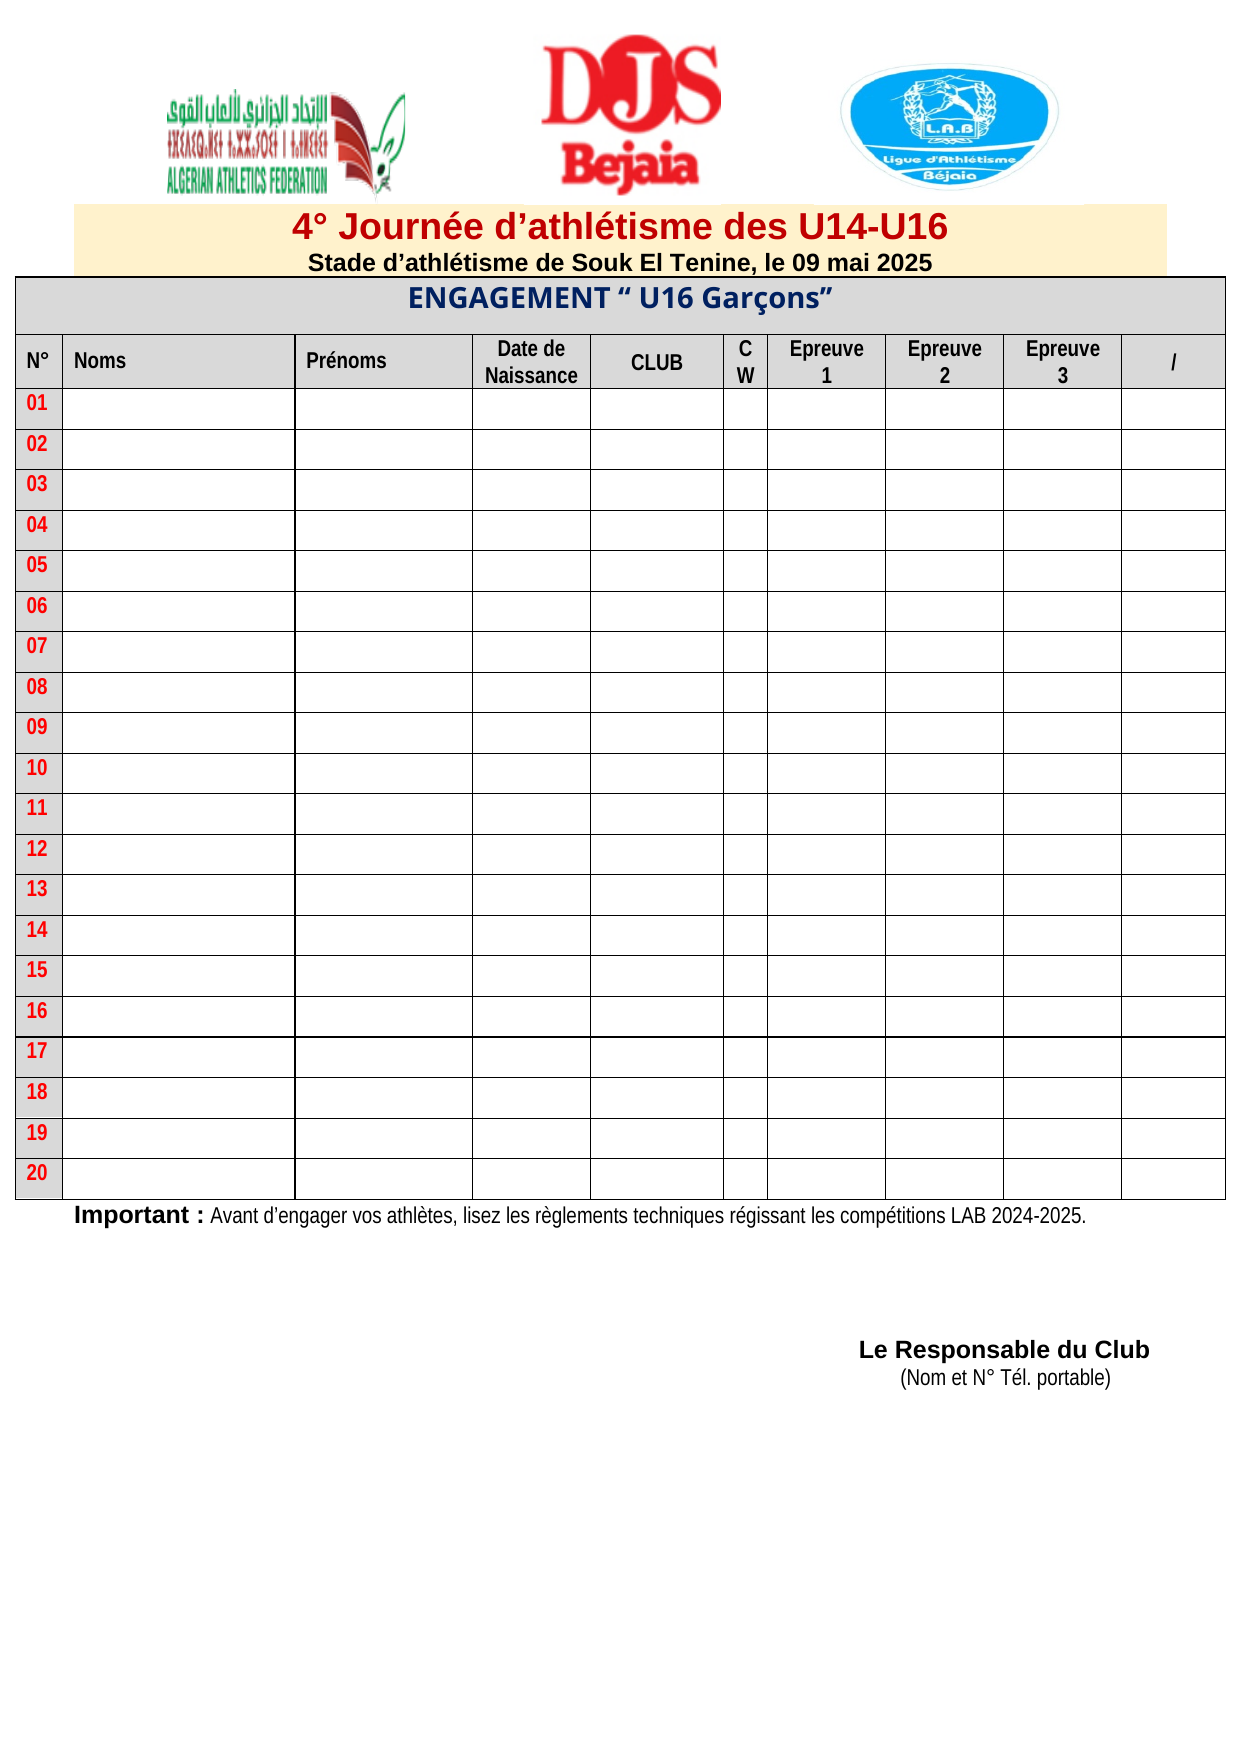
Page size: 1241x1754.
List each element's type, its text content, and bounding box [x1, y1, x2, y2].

table_cell [1122, 673, 1225, 712]
table_cell [1122, 794, 1225, 834]
table_cell [768, 916, 885, 955]
table_cell [886, 835, 1003, 874]
table_cell [473, 592, 590, 631]
table_cell [724, 632, 767, 672]
table_cell [296, 632, 472, 672]
table_cell [768, 1119, 885, 1158]
table_cell [1004, 794, 1121, 834]
table_cell [1122, 835, 1225, 874]
table_cell [473, 1119, 590, 1158]
table_cell Epreuve 3 [1004, 335, 1121, 388]
table_cell 18 [16, 1078, 62, 1117]
table_cell [591, 835, 723, 874]
table_cell [1004, 835, 1121, 874]
table_cell [768, 470, 885, 510]
table_cell [724, 430, 767, 469]
table_cell [1004, 916, 1121, 955]
table_cell [473, 430, 590, 469]
table_cell [296, 956, 472, 996]
table_cell [886, 551, 1003, 591]
table_cell Prénoms [296, 335, 472, 388]
table_cell [886, 916, 1003, 955]
table_cell [591, 794, 723, 834]
table_cell [768, 1038, 885, 1077]
table_cell [768, 1078, 885, 1117]
table_cell [473, 1159, 590, 1198]
table_cell [591, 511, 723, 550]
table_cell [1122, 713, 1225, 753]
table_cell 01 [16, 389, 62, 429]
table_cell [473, 754, 590, 793]
table_cell [63, 1038, 294, 1077]
table_cell [1122, 1038, 1225, 1077]
table_cell [768, 632, 885, 672]
table_cell [886, 956, 1003, 996]
table_cell [886, 511, 1003, 550]
table_cell [63, 592, 294, 631]
table_cell [768, 794, 885, 834]
table_cell [1122, 470, 1225, 510]
picture [813, 49, 1085, 205]
table_cell [1122, 916, 1225, 955]
table_cell [768, 551, 885, 591]
table_cell [1004, 1119, 1121, 1158]
table_cell [768, 430, 885, 469]
table_cell [768, 754, 885, 793]
table_cell [1004, 1078, 1121, 1117]
table_cell [1122, 1078, 1225, 1117]
table_cell [886, 470, 1003, 510]
table_cell [591, 551, 723, 591]
table_cell 11 [16, 794, 62, 834]
table_cell [63, 430, 294, 469]
table_cell [1004, 956, 1121, 996]
text Important : Avant d’engager vos athlètes, lisez les règlements techniques régissant les compétitions LAB 2024-2025. [74, 1200, 1167, 1228]
table_cell [724, 875, 767, 915]
table_cell [886, 1119, 1003, 1158]
table_cell 05 [16, 551, 62, 591]
table_cell [1122, 632, 1225, 672]
table_cell [724, 1038, 767, 1077]
table_cell [724, 673, 767, 712]
table_cell [724, 794, 767, 834]
table_cell [886, 1159, 1003, 1198]
table_cell [296, 430, 472, 469]
table_cell [768, 835, 885, 874]
table_cell [296, 1119, 472, 1158]
table_cell [1004, 713, 1121, 753]
table_cell [724, 713, 767, 753]
table_cell [473, 1038, 590, 1077]
list (Nom et N° Tél. portable) [149, 1363, 1167, 1390]
table_cell [768, 956, 885, 996]
table_cell [724, 470, 767, 510]
table_cell [768, 997, 885, 1036]
table_cell [1004, 430, 1121, 469]
table_cell [886, 592, 1003, 631]
table_cell [473, 673, 590, 712]
table_cell [591, 592, 723, 631]
table_cell [296, 470, 472, 510]
picture [523, 26, 721, 205]
table_cell [724, 1078, 767, 1117]
table_cell [63, 997, 294, 1036]
table_cell 12 [16, 835, 62, 874]
table_cell [1004, 754, 1121, 793]
table_cell [886, 632, 1003, 672]
table_cell [63, 794, 294, 834]
table_cell 16 [16, 997, 62, 1036]
table_cell [63, 1159, 294, 1198]
table_cell [296, 997, 472, 1036]
table_cell [473, 875, 590, 915]
table_cell [63, 632, 294, 672]
table_cell 20 [16, 1159, 62, 1198]
table_cell Noms [63, 335, 294, 388]
table_cell [473, 713, 590, 753]
table_cell [1004, 632, 1121, 672]
table_cell [296, 835, 472, 874]
table_cell [1122, 997, 1225, 1036]
table_cell Epreuve 2 [886, 335, 1003, 388]
table_cell [63, 470, 294, 510]
table_cell [724, 1159, 767, 1198]
table_cell [63, 713, 294, 753]
table_cell [473, 835, 590, 874]
table_cell [473, 1078, 590, 1117]
table_cell 09 [16, 713, 62, 753]
table_cell [724, 997, 767, 1036]
table_cell [591, 1159, 723, 1198]
table_cell [296, 1159, 472, 1198]
table_cell [591, 916, 723, 955]
table_cell [63, 551, 294, 591]
table_cell [768, 389, 885, 429]
table_cell [886, 389, 1003, 429]
table_cell [1122, 875, 1225, 915]
table_cell [591, 956, 723, 996]
table_cell [591, 389, 723, 429]
table_cell [724, 511, 767, 550]
table_cell [591, 1078, 723, 1117]
table_cell [1004, 389, 1121, 429]
table_cell [591, 997, 723, 1036]
table_cell [63, 511, 294, 550]
table_cell [63, 1078, 294, 1117]
table_cell 14 [16, 916, 62, 955]
table_cell [768, 1159, 885, 1198]
table_cell [591, 1038, 723, 1077]
table_cell Date de Naissance [473, 335, 590, 388]
table_cell [768, 875, 885, 915]
table_cell [768, 592, 885, 631]
table_cell [296, 754, 472, 793]
table_cell [1004, 1159, 1121, 1198]
table_cell [886, 794, 1003, 834]
table_cell 17 [16, 1038, 62, 1077]
table_cell [886, 997, 1003, 1036]
table_cell [1122, 754, 1225, 793]
table_cell [1004, 673, 1121, 712]
table_cell [296, 713, 472, 753]
table_cell [473, 511, 590, 550]
table_cell [473, 470, 590, 510]
table_cell [1122, 389, 1225, 429]
table_cell [886, 673, 1003, 712]
table_cell [63, 956, 294, 996]
table_cell [473, 632, 590, 672]
table_cell [63, 835, 294, 874]
table_cell [1122, 430, 1225, 469]
table_cell [1004, 592, 1121, 631]
table_cell 07 [16, 632, 62, 672]
table_cell [473, 551, 590, 591]
table_cell 10 [16, 754, 62, 793]
table_cell [724, 389, 767, 429]
table_cell [63, 389, 294, 429]
table_cell [296, 794, 472, 834]
table_cell 08 [16, 673, 62, 712]
table_cell [473, 997, 590, 1036]
table_cell [296, 389, 472, 429]
table_cell [591, 430, 723, 469]
table_cell [724, 592, 767, 631]
table_cell [724, 551, 767, 591]
table_cell [1122, 1159, 1225, 1198]
table_cell [591, 754, 723, 793]
table_cell [591, 673, 723, 712]
table_header ENGAGEMENT ‘‘ U16 Garçons’’ [16, 278, 1225, 334]
table_cell [724, 916, 767, 955]
table_cell [1004, 875, 1121, 915]
table_cell [63, 754, 294, 793]
table_cell [886, 875, 1003, 915]
table_cell [886, 713, 1003, 753]
table_cell [296, 1078, 472, 1117]
table_cell 02 [16, 430, 62, 469]
table_cell [473, 794, 590, 834]
table_cell [1004, 551, 1121, 591]
table_cell [63, 673, 294, 712]
table_cell Epreuve 1 [768, 335, 885, 388]
table_cell [768, 713, 885, 753]
table_cell N° [16, 335, 62, 388]
table_cell [1122, 551, 1225, 591]
text 4° Journée d’athlétisme des U14-U16 [74, 204, 1167, 248]
table_cell CLUB [591, 335, 723, 388]
table_cell [768, 673, 885, 712]
table_cell / [1122, 335, 1225, 388]
table_cell [296, 511, 472, 550]
table_cell [1122, 511, 1225, 550]
text Le Responsable du Club [74, 1335, 1220, 1363]
table_cell 03 [16, 470, 62, 510]
table_cell 19 [16, 1119, 62, 1158]
table_cell CW [724, 335, 767, 388]
table_cell [1004, 997, 1121, 1036]
table_cell [591, 632, 723, 672]
table_cell [473, 916, 590, 955]
table_cell [296, 916, 472, 955]
table_cell [473, 389, 590, 429]
table_cell [63, 1119, 294, 1158]
table_cell [296, 1038, 472, 1077]
table_cell 04 [16, 511, 62, 550]
table_cell [1122, 592, 1225, 631]
table_cell [591, 713, 723, 753]
table_cell [724, 1119, 767, 1158]
table_cell [296, 592, 472, 631]
table_cell [1004, 1038, 1121, 1077]
table_cell [1122, 956, 1225, 996]
table_cell [886, 1038, 1003, 1077]
table_cell [1004, 511, 1121, 550]
table_cell [63, 875, 294, 915]
table_cell [724, 754, 767, 793]
table_cell [768, 511, 885, 550]
table_cell [1004, 470, 1121, 510]
table_cell [296, 875, 472, 915]
table_cell 15 [16, 956, 62, 996]
text Stade d’athlétisme de Souk El Tenine, le 09 mai 2025 [74, 248, 1167, 276]
table_cell 13 [16, 875, 62, 915]
table_cell [886, 1078, 1003, 1117]
table_cell [591, 470, 723, 510]
table_cell [63, 916, 294, 955]
table_cell 06 [16, 592, 62, 631]
table_cell [591, 1119, 723, 1158]
table_cell [1122, 1119, 1225, 1158]
table_cell [296, 551, 472, 591]
table_cell [724, 956, 767, 996]
table_cell [473, 956, 590, 996]
table_cell [296, 673, 472, 712]
table_cell [886, 754, 1003, 793]
table_cell [591, 875, 723, 915]
table_cell [886, 430, 1003, 469]
table_cell [724, 835, 767, 874]
